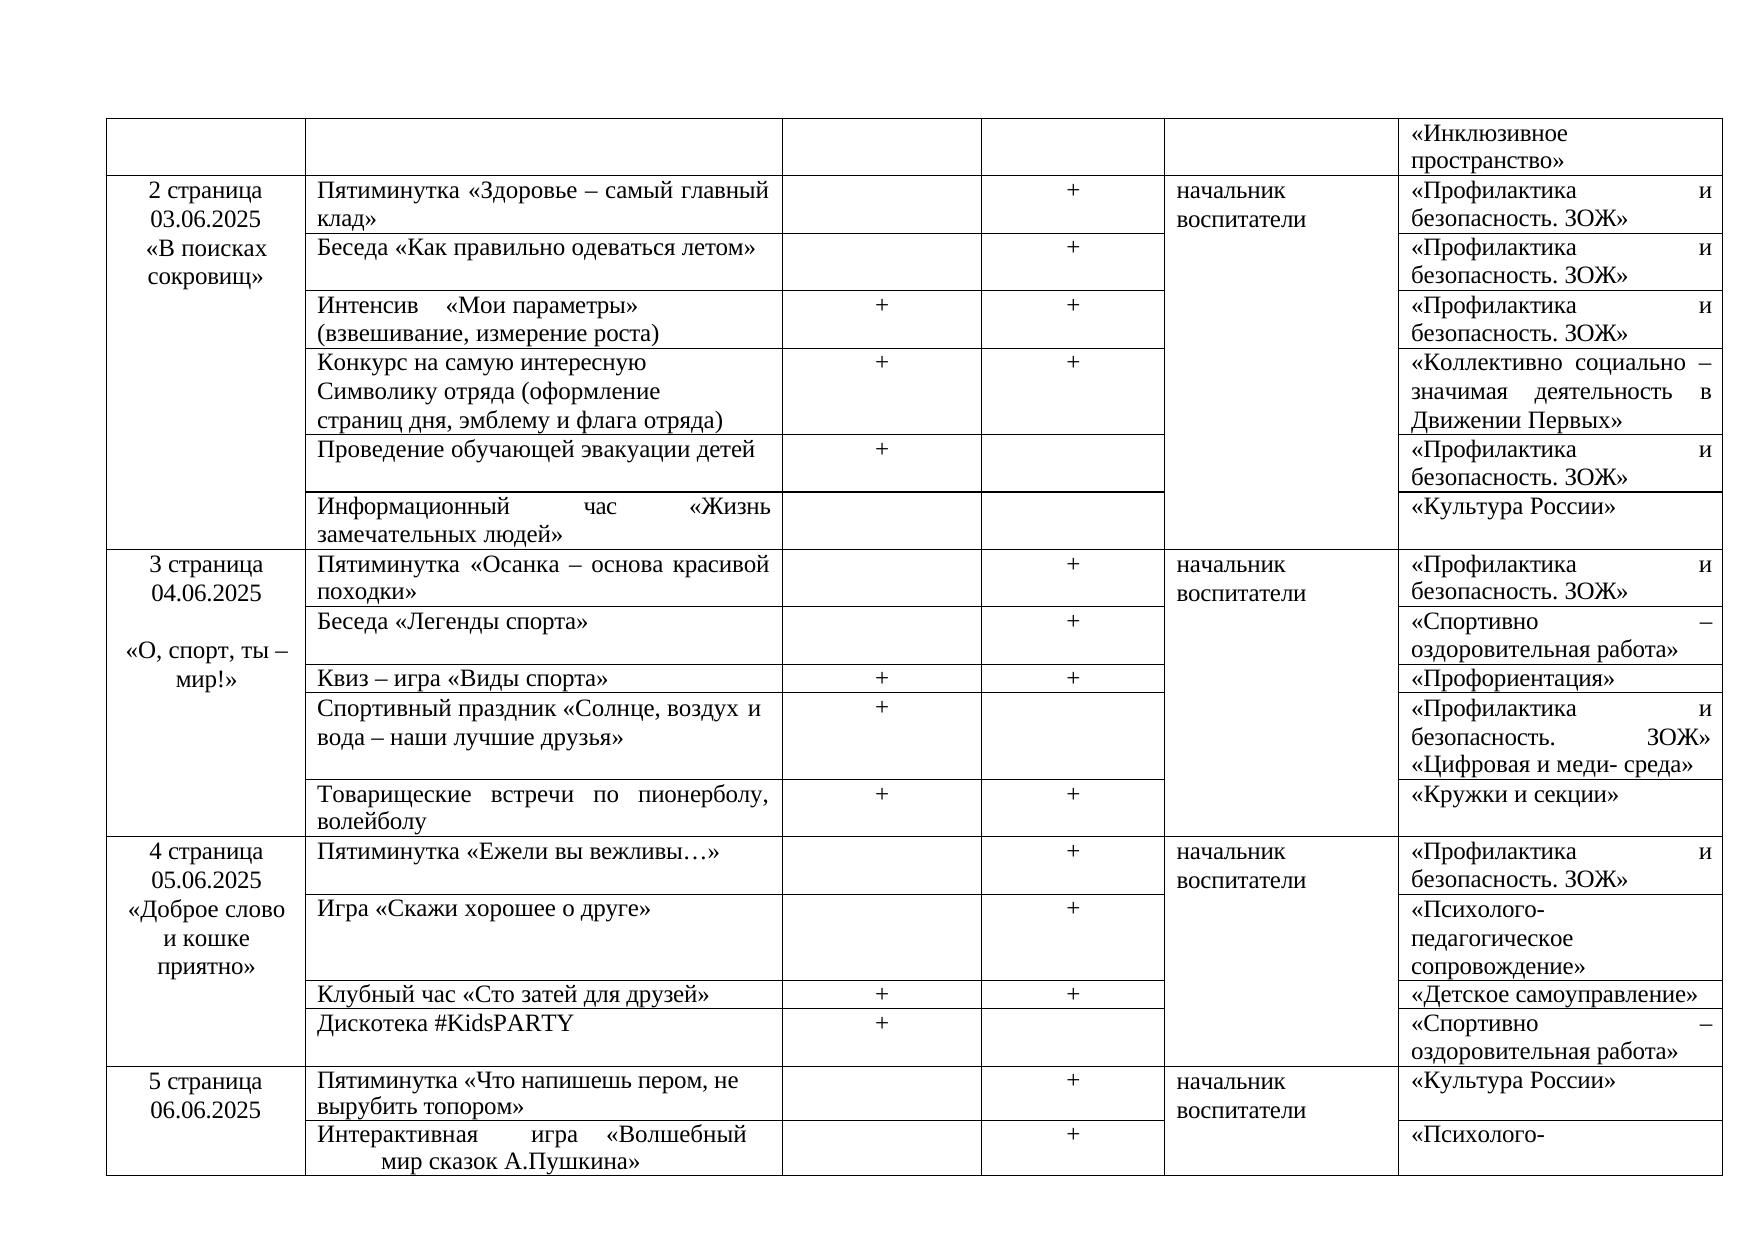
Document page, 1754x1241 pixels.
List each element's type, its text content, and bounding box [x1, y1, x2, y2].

table_cell [783, 234, 981, 290]
table_cell Интенсив «Мои параметры» (взвешивание, измерение роста) [306, 291, 782, 347]
table_cell Спортивный праздник «Солнце, воздух и вода – наши лучшие друзья» [306, 693, 782, 779]
table_cell + [783, 665, 981, 692]
table_cell [783, 1067, 981, 1120]
table_header [783, 119, 981, 175]
table_cell Пятиминутка «Что напишешь пером, не вырубить топором» [306, 1067, 782, 1120]
table_header [982, 119, 1164, 175]
table_cell [982, 1009, 1164, 1066]
table_cell 3 страница 04.06.2025 «О, спорт, ты – мир!» [107, 550, 305, 836]
table_cell + [783, 435, 981, 491]
table_cell Проведение обучающей эвакуации детей [306, 435, 782, 491]
table_cell + [982, 780, 1164, 836]
table_header [1165, 119, 1398, 175]
table_cell «Профилактика и безопасность. ЗОЖ» [1399, 435, 1722, 491]
table_cell 5 страница 06.06.2025 [107, 1067, 305, 1175]
table_cell «Культура России» [1399, 1067, 1722, 1120]
table_cell [783, 607, 981, 664]
table_cell [783, 895, 981, 980]
table_cell + [982, 895, 1164, 980]
table_cell + [783, 981, 981, 1008]
table_cell Беседа «Легенды спорта» [306, 607, 782, 664]
table_cell Беседа «Как правильно одеваться летом» [306, 234, 782, 290]
table_cell 2 страница 03.06.2025 «В поисках сокровищ» [107, 176, 305, 549]
table_cell + [982, 607, 1164, 664]
table_cell начальник воспитатели [1165, 1067, 1398, 1175]
table_header [306, 119, 782, 175]
table_cell начальник воспитатели [1165, 176, 1398, 549]
table_cell [982, 693, 1164, 779]
table_cell Клубный час «Сто затей для друзей» [306, 981, 782, 1008]
table_cell «Детское самоуправление» [1399, 981, 1722, 1008]
table_cell [783, 1121, 981, 1175]
table_cell «Психолого- педагогическое сопровождение» [1399, 895, 1722, 980]
table_cell + [783, 291, 981, 347]
table_cell «Профориентация» [1399, 665, 1722, 692]
table_cell [783, 176, 981, 232]
table_header [107, 119, 305, 175]
table_cell «Профилактика и безопасность. ЗОЖ» [1399, 550, 1722, 606]
table_cell [783, 837, 981, 893]
table_cell начальник воспитатели [1165, 550, 1398, 836]
table_cell + [783, 780, 981, 836]
table_cell Пятиминутка «Осанка – основа красивой походки» [306, 550, 782, 606]
table_cell + [783, 1009, 981, 1066]
table_cell + [982, 665, 1164, 692]
table_cell «Психолого- [1399, 1121, 1722, 1175]
table_cell Пятиминутка «Здоровье – самый главный клад» [306, 176, 782, 232]
table_cell Игра «Скажи хорошее о друге» [306, 895, 782, 980]
table_cell + [982, 1121, 1164, 1175]
table_cell «Культура России» [1399, 493, 1722, 549]
table_cell «Профилактика и безопасность. ЗОЖ» [1399, 234, 1722, 290]
table_cell Пятиминутка «Ежели вы вежливы…» [306, 837, 782, 893]
table_cell + [783, 349, 981, 434]
table_cell + [982, 550, 1164, 606]
table_cell Дискотека #KidsPARTY [306, 1009, 782, 1066]
table_cell [982, 435, 1164, 491]
table_cell Конкурс на самую интересную Символику отряда (оформление страниц дня, эмблему и флага отряда) [306, 349, 782, 434]
table_cell + [982, 837, 1164, 893]
table_header «Инклюзивное пространство» [1399, 119, 1722, 175]
table_cell «Коллективно социально – значимая деятельность в Движении Первых» [1399, 349, 1722, 434]
table_cell [783, 493, 981, 549]
table_cell «Спортивно – оздоровительная работа» [1399, 1009, 1722, 1066]
table_cell «Профилактика и безопасность. ЗОЖ» «Цифровая и меди- среда» [1399, 693, 1722, 779]
table_cell [783, 550, 981, 606]
table_cell Квиз – игра «Виды спорта» [306, 665, 782, 692]
table_cell «Спортивно – оздоровительная работа» [1399, 607, 1722, 664]
table_cell Интерактивная игра «Волшебный мир сказок А.Пушкина» [306, 1121, 782, 1175]
table_cell 4 страница 05.06.2025 «Доброе слово и кошке приятно» [107, 837, 305, 1066]
table_cell + [982, 234, 1164, 290]
table_cell + [982, 981, 1164, 1008]
table_cell «Профилактика и безопасность. ЗОЖ» [1399, 176, 1722, 232]
table_cell + [982, 349, 1164, 434]
table_cell + [783, 693, 981, 779]
table_cell «Профилактика и безопасность. ЗОЖ» [1399, 837, 1722, 893]
table_cell + [982, 1067, 1164, 1120]
table_cell + [982, 291, 1164, 347]
table_cell начальник воспитатели [1165, 837, 1398, 1066]
table_cell + [982, 176, 1164, 232]
table_cell «Профилактика и безопасность. ЗОЖ» [1399, 291, 1722, 347]
table_cell Товарищеские встречи по пионерболу, волейболу [306, 780, 782, 836]
table_cell [982, 493, 1164, 549]
table_cell Информационный час «Жизнь замечательных людей» [306, 493, 782, 549]
table_cell «Кружки и секции» [1399, 780, 1722, 836]
